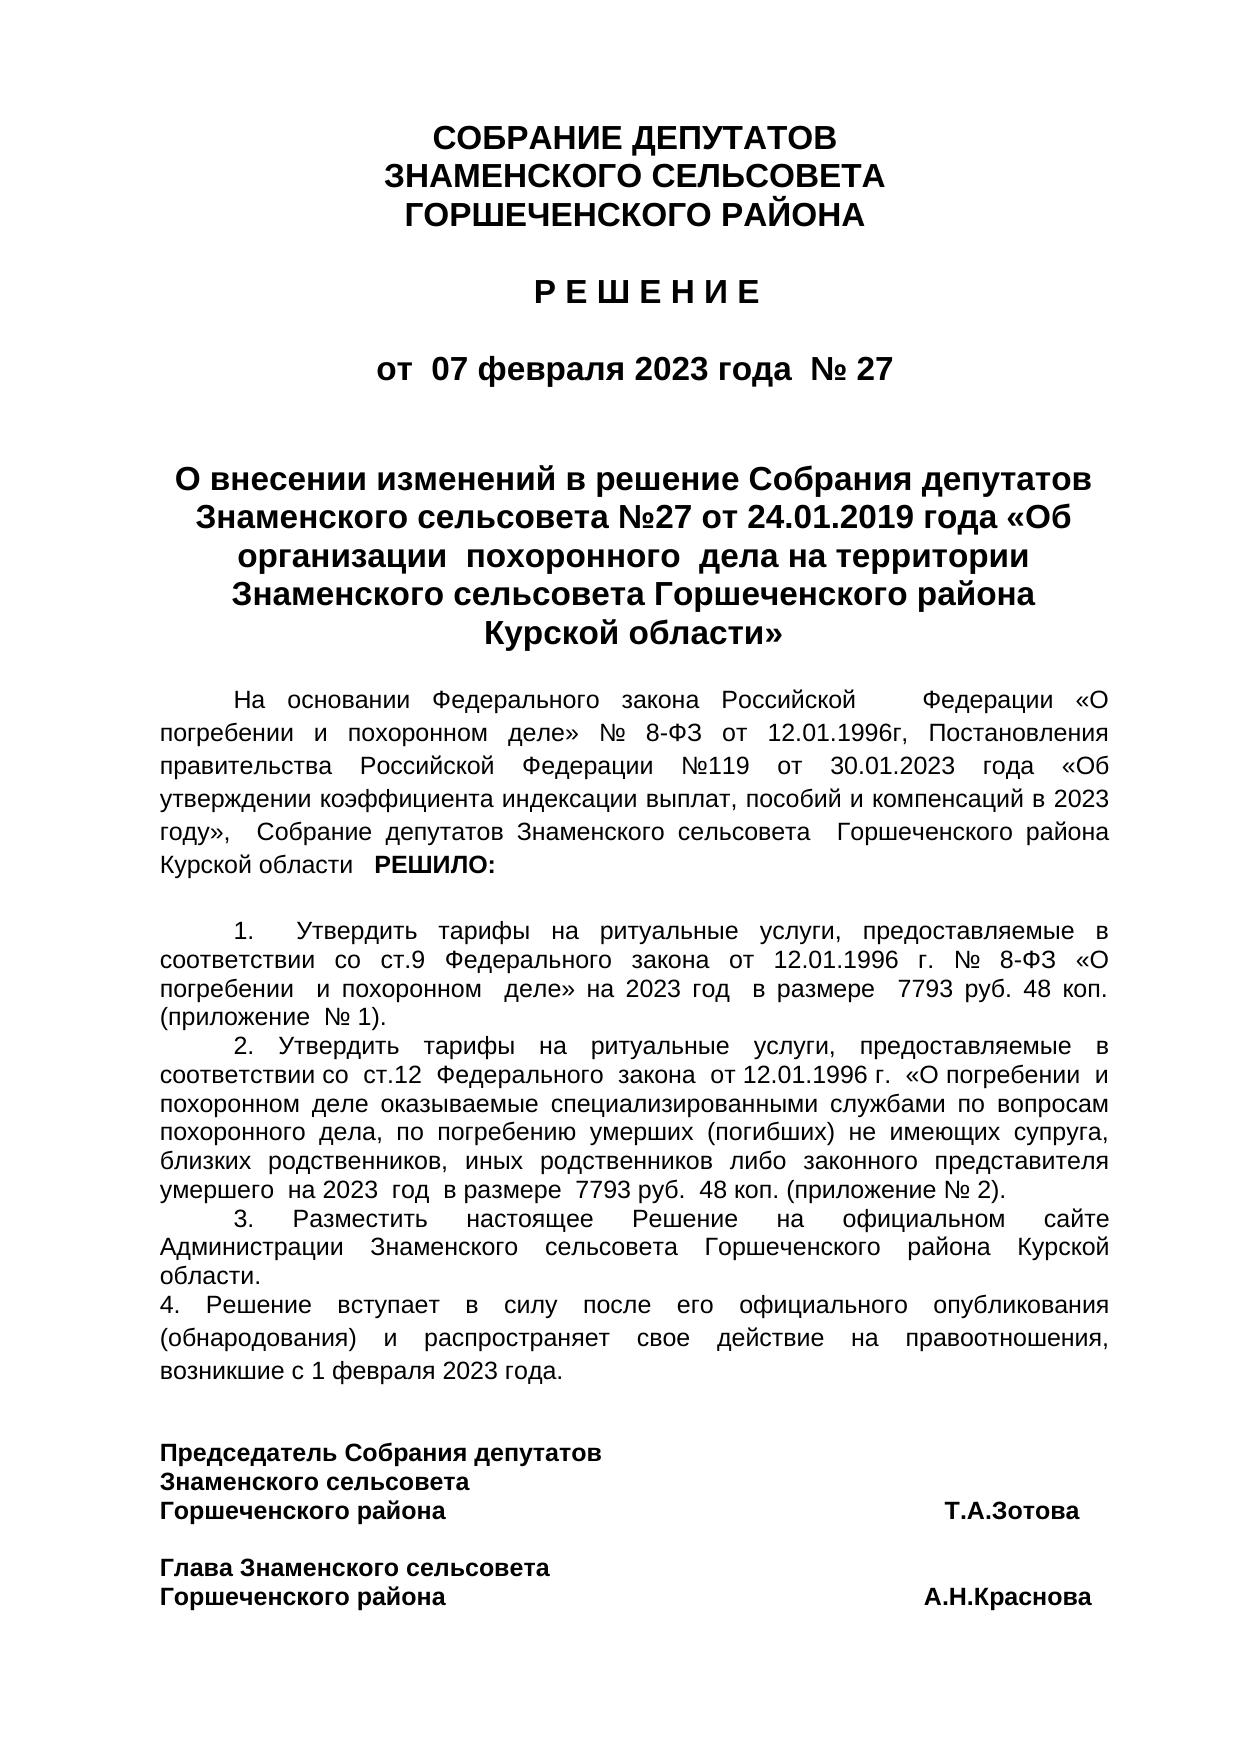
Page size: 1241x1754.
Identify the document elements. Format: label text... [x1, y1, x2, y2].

text СОБРАНИЕ ДЕПУТАТОВ [159, 118, 1110, 157]
text О внесении изменений в решение Собрания депутатов Знаменского сельсовета №27 от 24.01.2019 года «Об организации похоронного дела на территории [159, 459, 1108, 574]
text Горшеченского района А.Н.Краснова [159, 1582, 1108, 1611]
text Р Е Ш Е Н И Е [159, 272, 1134, 310]
text На основании Федерального закона Российской Федерации «О погребении и похоронном деле» № 8-ФЗ от 12.01.1996г, Постановления правительства Российской Федерации №119 от 30.01.2023 года «Об утверждении коэффициента индексации выплат, пособий и компенсаций в 2023 году», Собрание депутатов Знаменского сельсовета Горшеченского района Курской области РЕШИЛО: [159, 685, 1110, 879]
text Знаменского сельсовета [159, 1467, 1110, 1496]
text Горшеченского района Т.А.Зотова [159, 1496, 1110, 1525]
text ГОРШЕЧЕНСКОГО РАЙОНА [159, 195, 1110, 233]
text 3. Разместить настоящее Решение на официальном сайте Администрации Знаменского сельсовета Горшеченского района Курской области. [159, 1203, 1110, 1290]
text от 07 февраля 2023 года № 27 [159, 349, 1110, 387]
text Знаменского сельсовета Горшеченского района [159, 574, 1108, 613]
text 1. Утвердить тарифы на ритуальные услуги, предоставляемые в соответствии со ст.9 Федерального закона от 12.01.1996 г. № 8-ФЗ «О погребении и похоронном деле» на 2023 год в размере 7793 руб. 48 коп. (приложение № 1). [159, 916, 1110, 1031]
text ЗНАМЕНСКОГО СЕЛЬСОВЕТА [159, 157, 1110, 195]
text 2. Утвердить тарифы на ритуальные услуги, предоставляемые в соответствии со ст.12 Федерального закона от 12.01.1996 г. «О погребении и похоронном деле оказываемые специализированными службами по вопросам похоронного дела, по погребению умерших (погибших) не имеющих супруга, близких родственников, иных родственников либо законного представителя умершего на 2023 год в размере 7793 руб. 48 коп. (приложение № 2). [159, 1031, 1110, 1203]
text Председатель Собрания депутатов [159, 1438, 1110, 1467]
text Курской области» [159, 613, 1108, 651]
text 4. Решение вступает в силу после его официального опубликования (обнародования) и распространяет свое действие на правоотношения, возникшие с 1 февраля 2023 года. [159, 1290, 1110, 1384]
text Глава Знаменского сельсовета [159, 1553, 1108, 1582]
